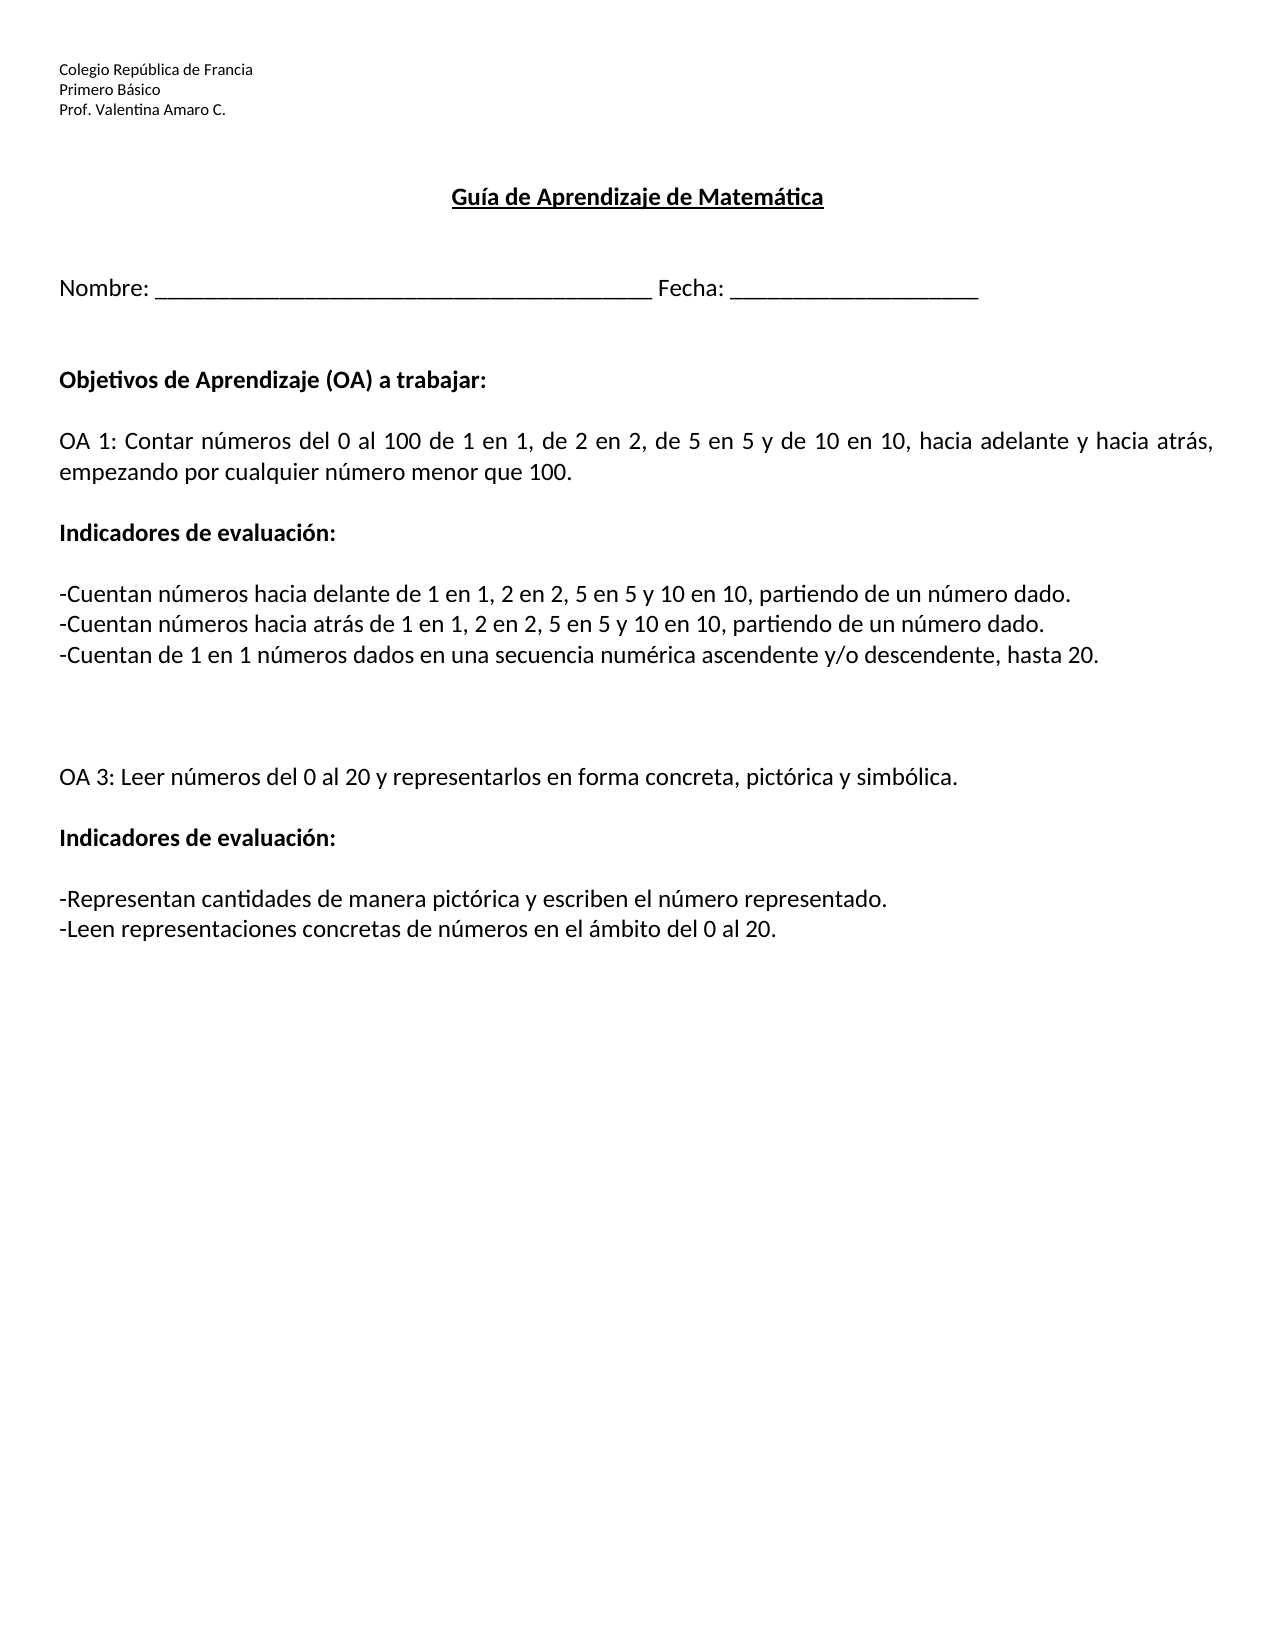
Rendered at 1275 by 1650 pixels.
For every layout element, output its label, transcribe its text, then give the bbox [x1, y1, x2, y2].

text Guía de Aprendizaje de Matemática [59, 181, 1216, 212]
text Colegio República de Francia [59, 59, 1216, 79]
text OA 3: Leer números del 0 al 20 y representarlos en forma concreta, pictórica y simbólica. [59, 761, 1216, 791]
text OA 1: Contar números del 0 al 100 de 1 en 1, de 2 en 2, de 5 en 5 y de 10 en 10, hacia adelante y hacia atrás, empezando por cualquier número menor que 100. [59, 425, 1216, 486]
text Indicadores de evaluación: [59, 822, 1216, 852]
text -Cuentan números hacia atrás de 1 en 1, 2 en 2, 5 en 5 y 10 en 10, partiendo de un número dado. [59, 608, 1216, 639]
text Objetivos de Aprendizaje (OA) a trabajar: [59, 364, 1216, 395]
text -Cuentan números hacia delante de 1 en 1, 2 en 2, 5 en 5 y 10 en 10, partiendo de un número dado. [59, 578, 1216, 608]
text -Representan cantidades de manera pictórica y escriben el número representado. [59, 883, 1216, 913]
text Primero Básico [59, 79, 1216, 100]
text -Cuentan de 1 en 1 números dados en una secuencia numérica ascendente y/o descendente, hasta 20. [59, 639, 1216, 669]
text Indicadores de evaluación: [59, 517, 1216, 547]
text -Leen representaciones concretas de números en el ámbito del 0 al 20. [59, 913, 1216, 944]
text Prof. Valentina Amaro C. [59, 100, 1216, 120]
text Nombre: ________________________________________ Fecha: ____________________ [59, 273, 1216, 303]
